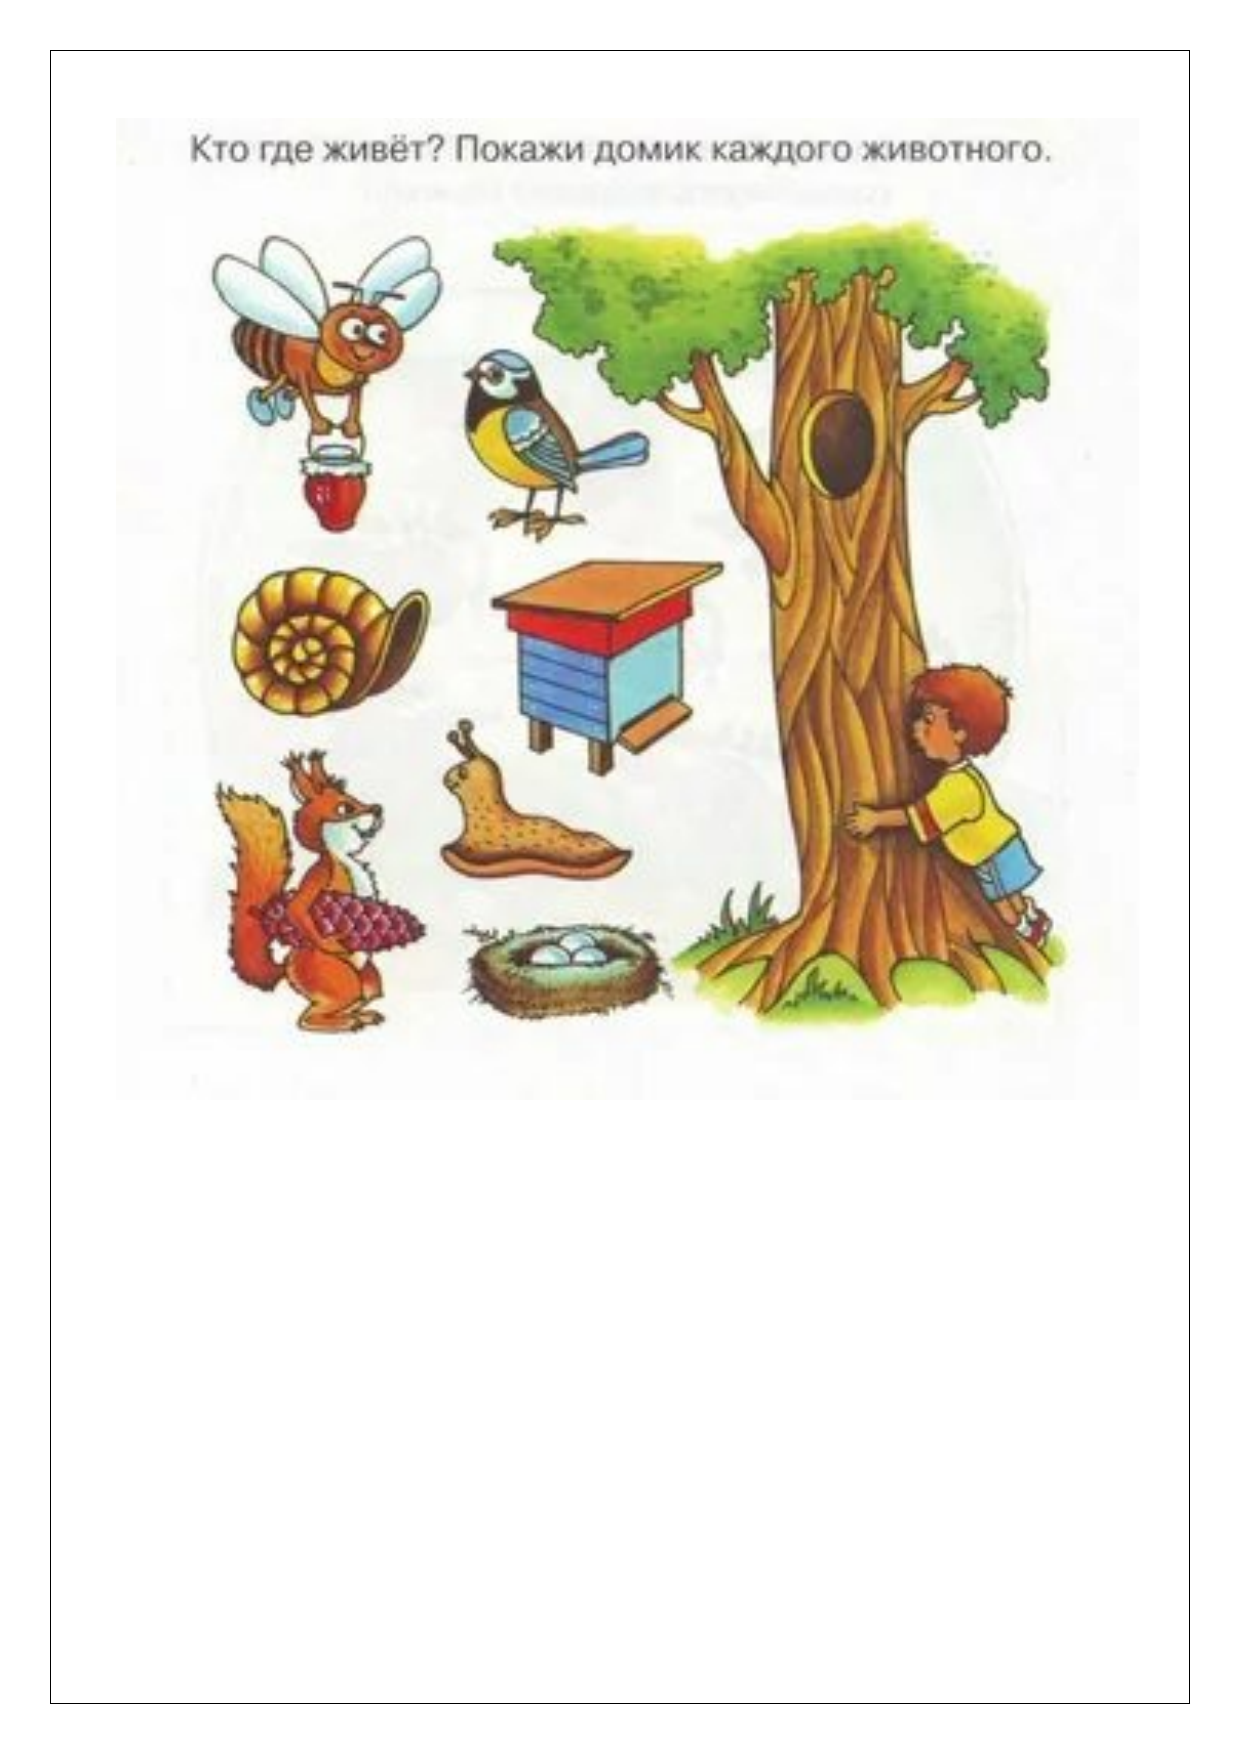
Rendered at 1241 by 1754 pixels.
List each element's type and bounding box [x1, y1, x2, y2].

picture [116, 118, 1140, 1100]
